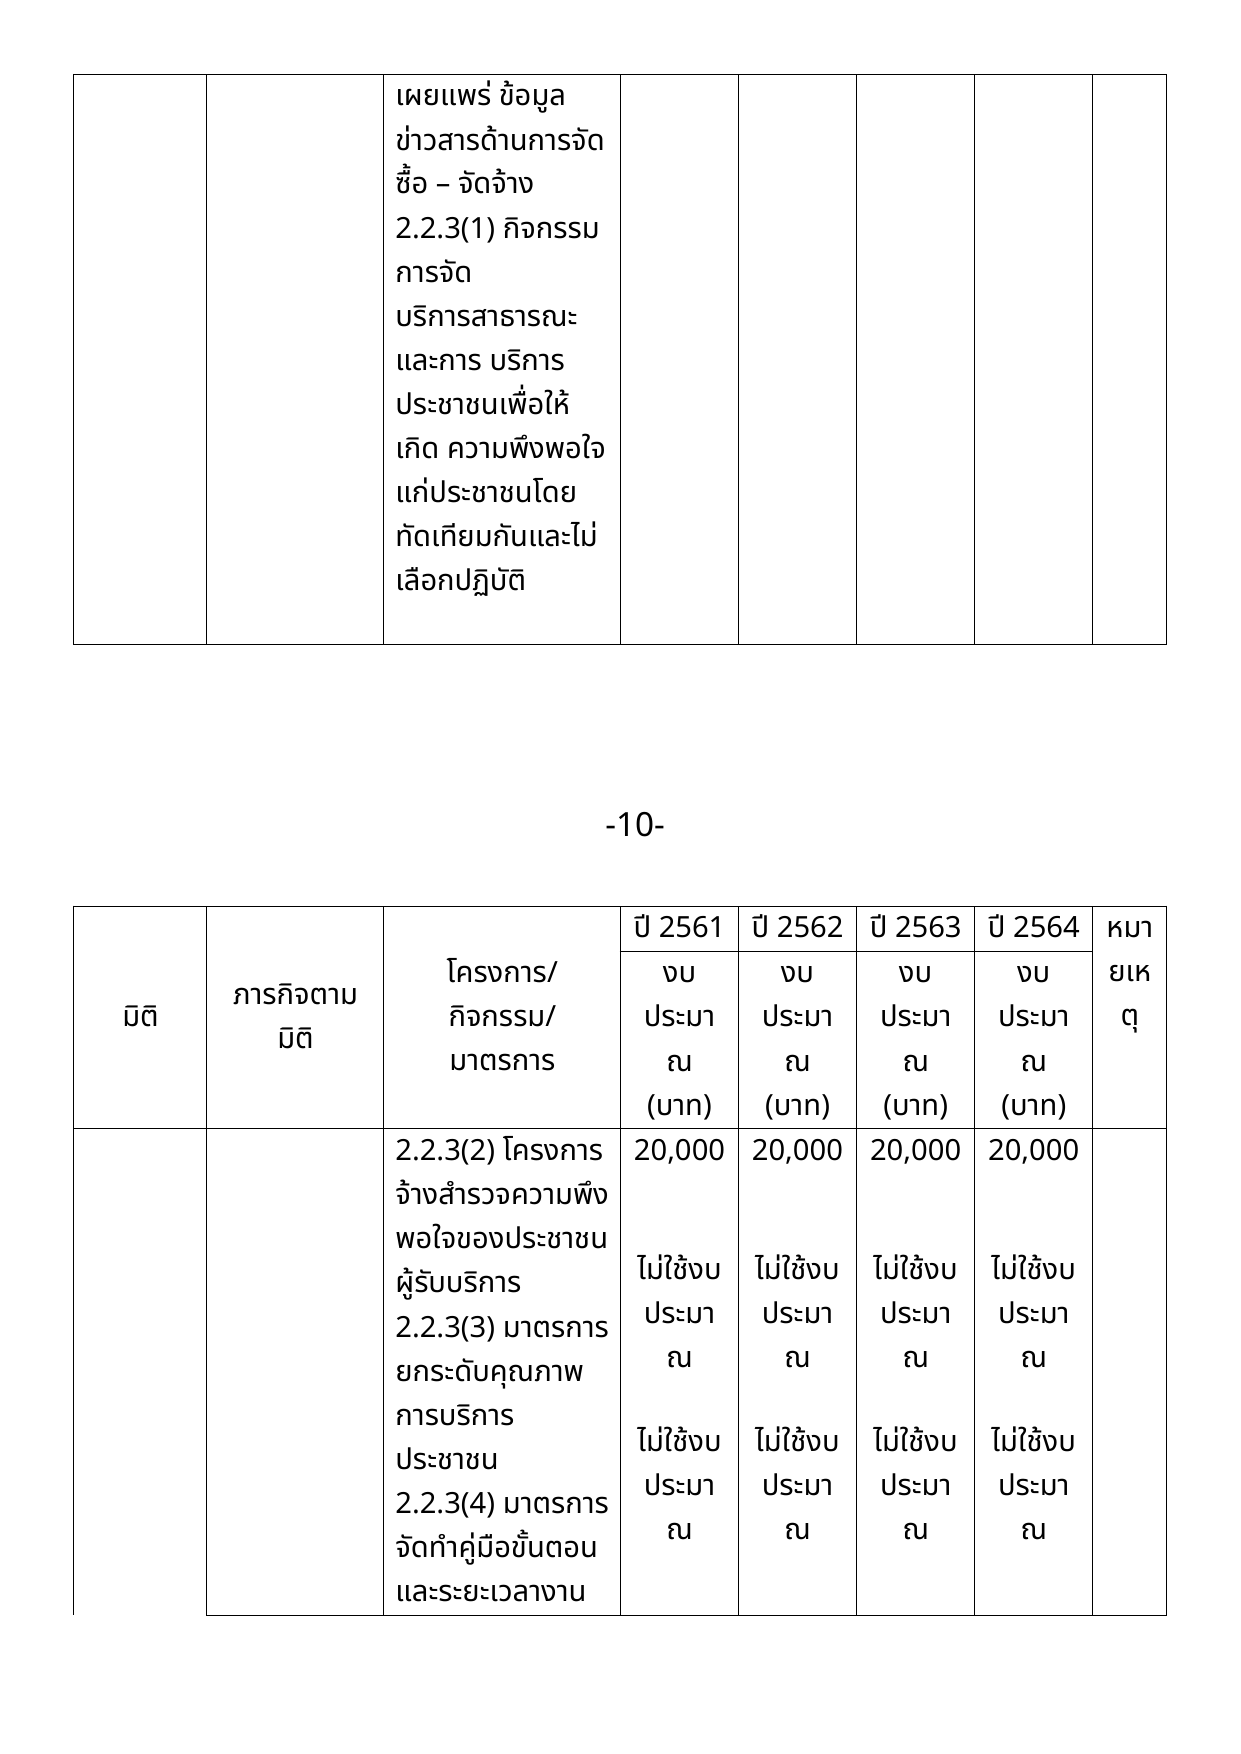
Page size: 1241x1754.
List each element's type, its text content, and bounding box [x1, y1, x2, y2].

text -10- [148, 801, 1122, 847]
table_cell งบประมาณ (บาท) [857, 952, 974, 1128]
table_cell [739, 1129, 856, 1615]
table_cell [384, 1129, 620, 1615]
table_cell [975, 75, 1092, 643]
table_cell [74, 1129, 206, 1615]
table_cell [207, 75, 383, 643]
table_header มิติ [74, 907, 206, 1128]
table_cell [621, 75, 738, 643]
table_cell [857, 75, 974, 643]
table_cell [384, 75, 620, 643]
table_header หมายเหตุ [1093, 907, 1166, 1128]
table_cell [621, 1129, 738, 1615]
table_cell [739, 75, 856, 643]
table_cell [857, 1129, 974, 1615]
table_header ปี 2563 [857, 907, 974, 951]
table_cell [975, 1129, 1092, 1615]
table_cell [207, 1129, 383, 1615]
table_cell [74, 75, 206, 643]
table_cell [1093, 1129, 1166, 1615]
table_cell [1093, 75, 1166, 643]
table_cell งบประมาณ (บาท) [975, 952, 1092, 1128]
table_cell งบประมาณ (บาท) [621, 952, 738, 1128]
table_header โครงการ/กิจกรรม/มาตรการ [384, 907, 620, 1128]
table_header ปี 2564 [975, 907, 1092, 951]
table_header ปี 2561 [621, 907, 738, 951]
table_cell งบประมาณ (บาท) [739, 952, 856, 1128]
table_header ปี 2562 [739, 907, 856, 951]
table_header ภารกิจตามมิติ [207, 907, 383, 1128]
